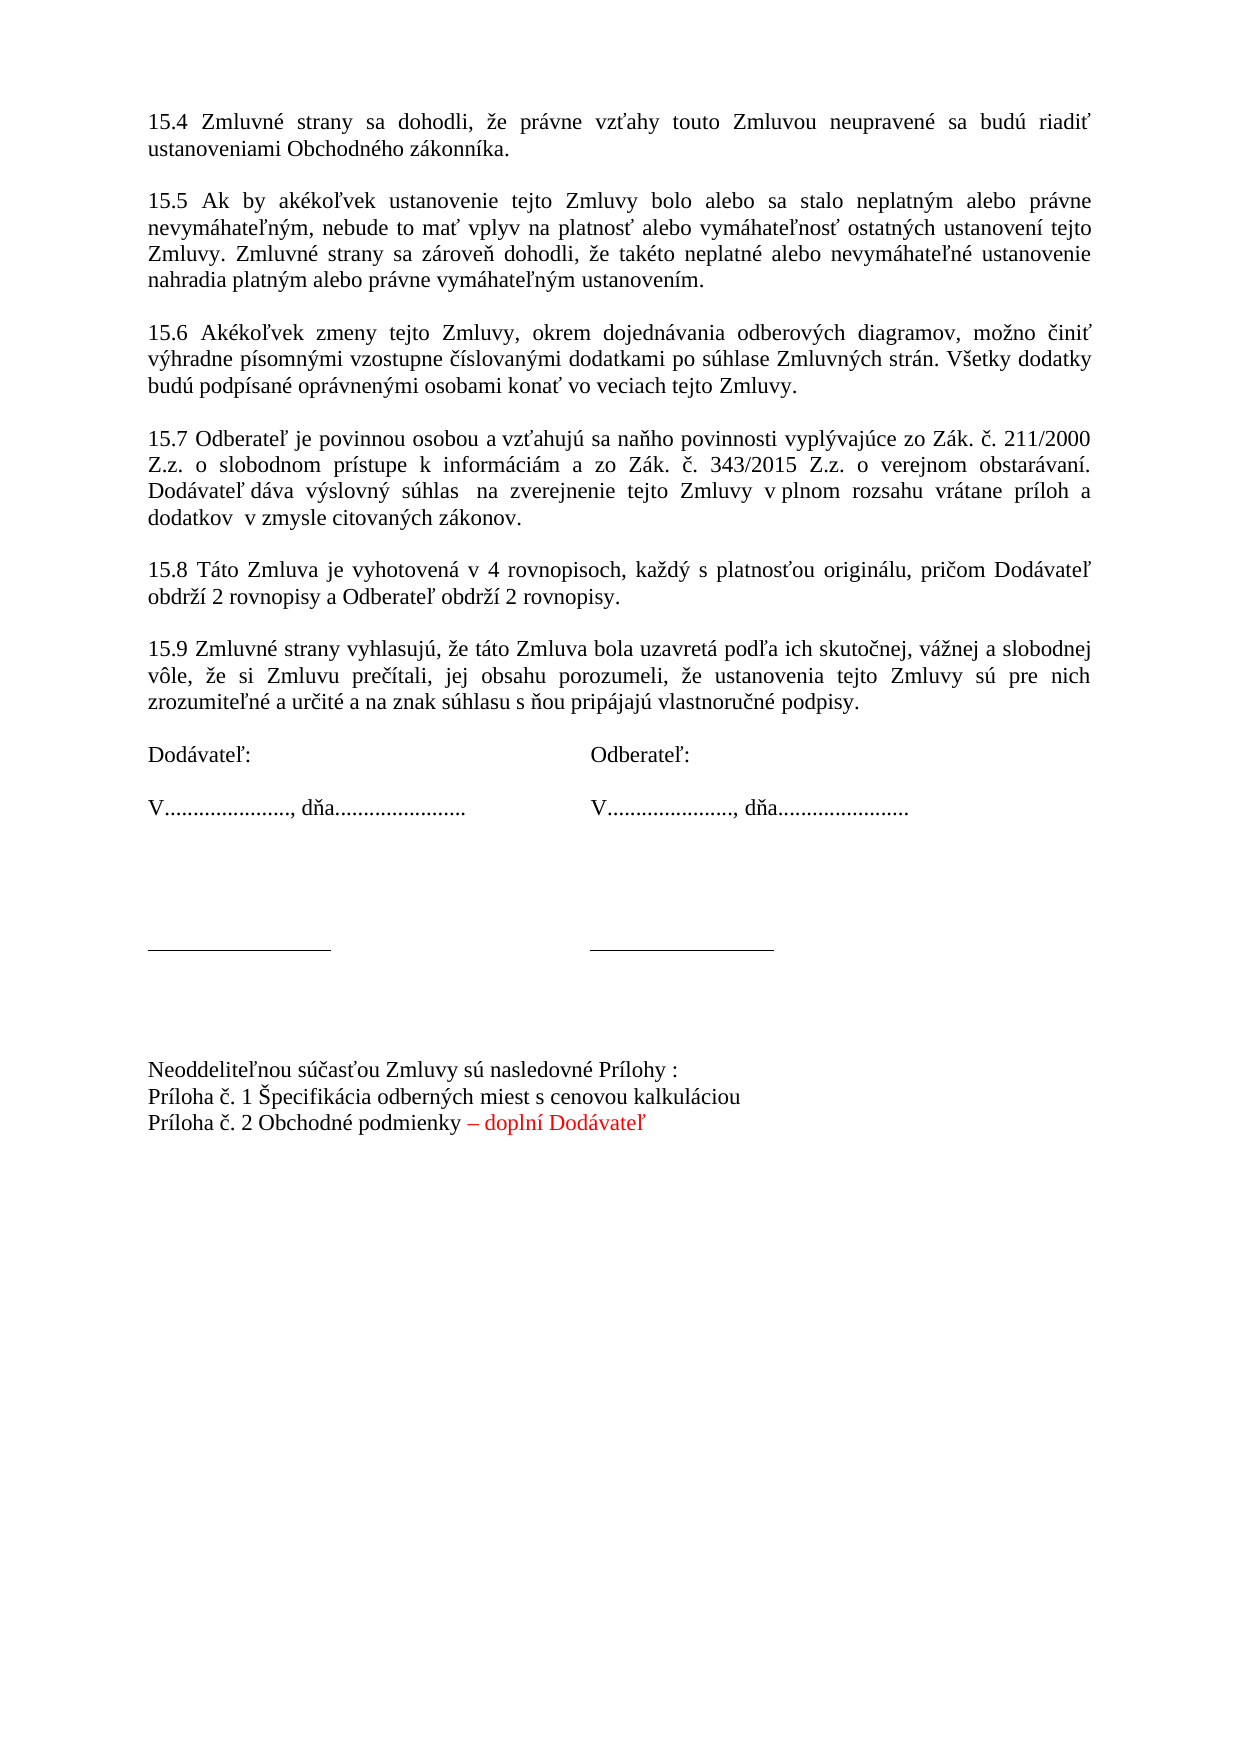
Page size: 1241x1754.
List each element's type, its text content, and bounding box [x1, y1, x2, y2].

list Ak by akékoľvek ustanovenie tejto Zmluvy bolo alebo sa stalo neplatným alebo právne nevymáhateľným, nebude to mať vplyv na platnosť alebo vymáhateľnosť ostatných ustanovení tejto Zmluvy. Zmluvné strany sa zároveň dohodli, že takéto neplatné alebo nevymáhateľné ustanovenie nahradia platným alebo právne vymáhateľným ustanovením. [148, 187, 1093, 293]
list Táto Zmluva je vyhotovená v 4 rovnopisoch, každý s platnosťou originálu, pričom Dodávateľ obdrží 2 rovnopisy a Odberateľ obdrží 2 rovnopisy. [148, 556, 1093, 609]
text Príloha č. 2 Obchodné podmienky – doplní Dodávateľ [148, 1109, 1105, 1135]
text Dodávateľ: Odberateľ: [148, 741, 1105, 767]
text V......................, dňa....................... V......................, dňa....................... [148, 793, 1105, 820]
text Neoddeliteľnou súčasťou Zmluvy sú nasledovné Prílohy : [148, 1056, 755, 1083]
text Príloha č. 1 Špecifikácia odberných miest s cenovou kalkuláciou [148, 1083, 755, 1109]
text Z.z. o slobodnom prístupe k informáciám a zo Zák. č. 343/2015 Z.z. o verejnom obstarávaní. Dodávateľ dáva výslovný súhlas na zverejnenie tejto Zmluvy v plnom rozsahu vrátane príloh a dodatkov v zmysle citovaných zákonov. [148, 451, 1093, 530]
list Akékoľvek zmeny tejto Zmluvy, okrem dojednávania odberových diagramov, možno činiť výhradne písomnými vzostupne číslovanými dodatkami po súhlase Zmluvných strán. Všetky dodatky budú podpísané oprávnenými osobami konať vo veciach tejto Zmluvy. [148, 319, 1093, 398]
list Zmluvné strany vyhlasujú, že táto Zmluva bola uzavretá podľa ich skutočnej, vážnej a slobodnej vôle, že si Zmluvu prečítali, jej obsahu porozumeli, že ustanovenia tejto Zmluvy sú pre nich zrozumiteľné a určité a na znak súhlasu s ňou pripájajú vlastnoručné podpisy. [148, 635, 1093, 714]
list Zmluvné strany sa dohodli, že právne vzťahy touto Zmluvou neupravené sa budú riadiť ustanoveniami Obchodného zákonníka. [148, 108, 1093, 161]
list Odberateľ je povinnou osobou a vzťahujú sa naňho povinnosti vyplývajúce zo Zák. č. 211/2000 [148, 424, 1105, 451]
